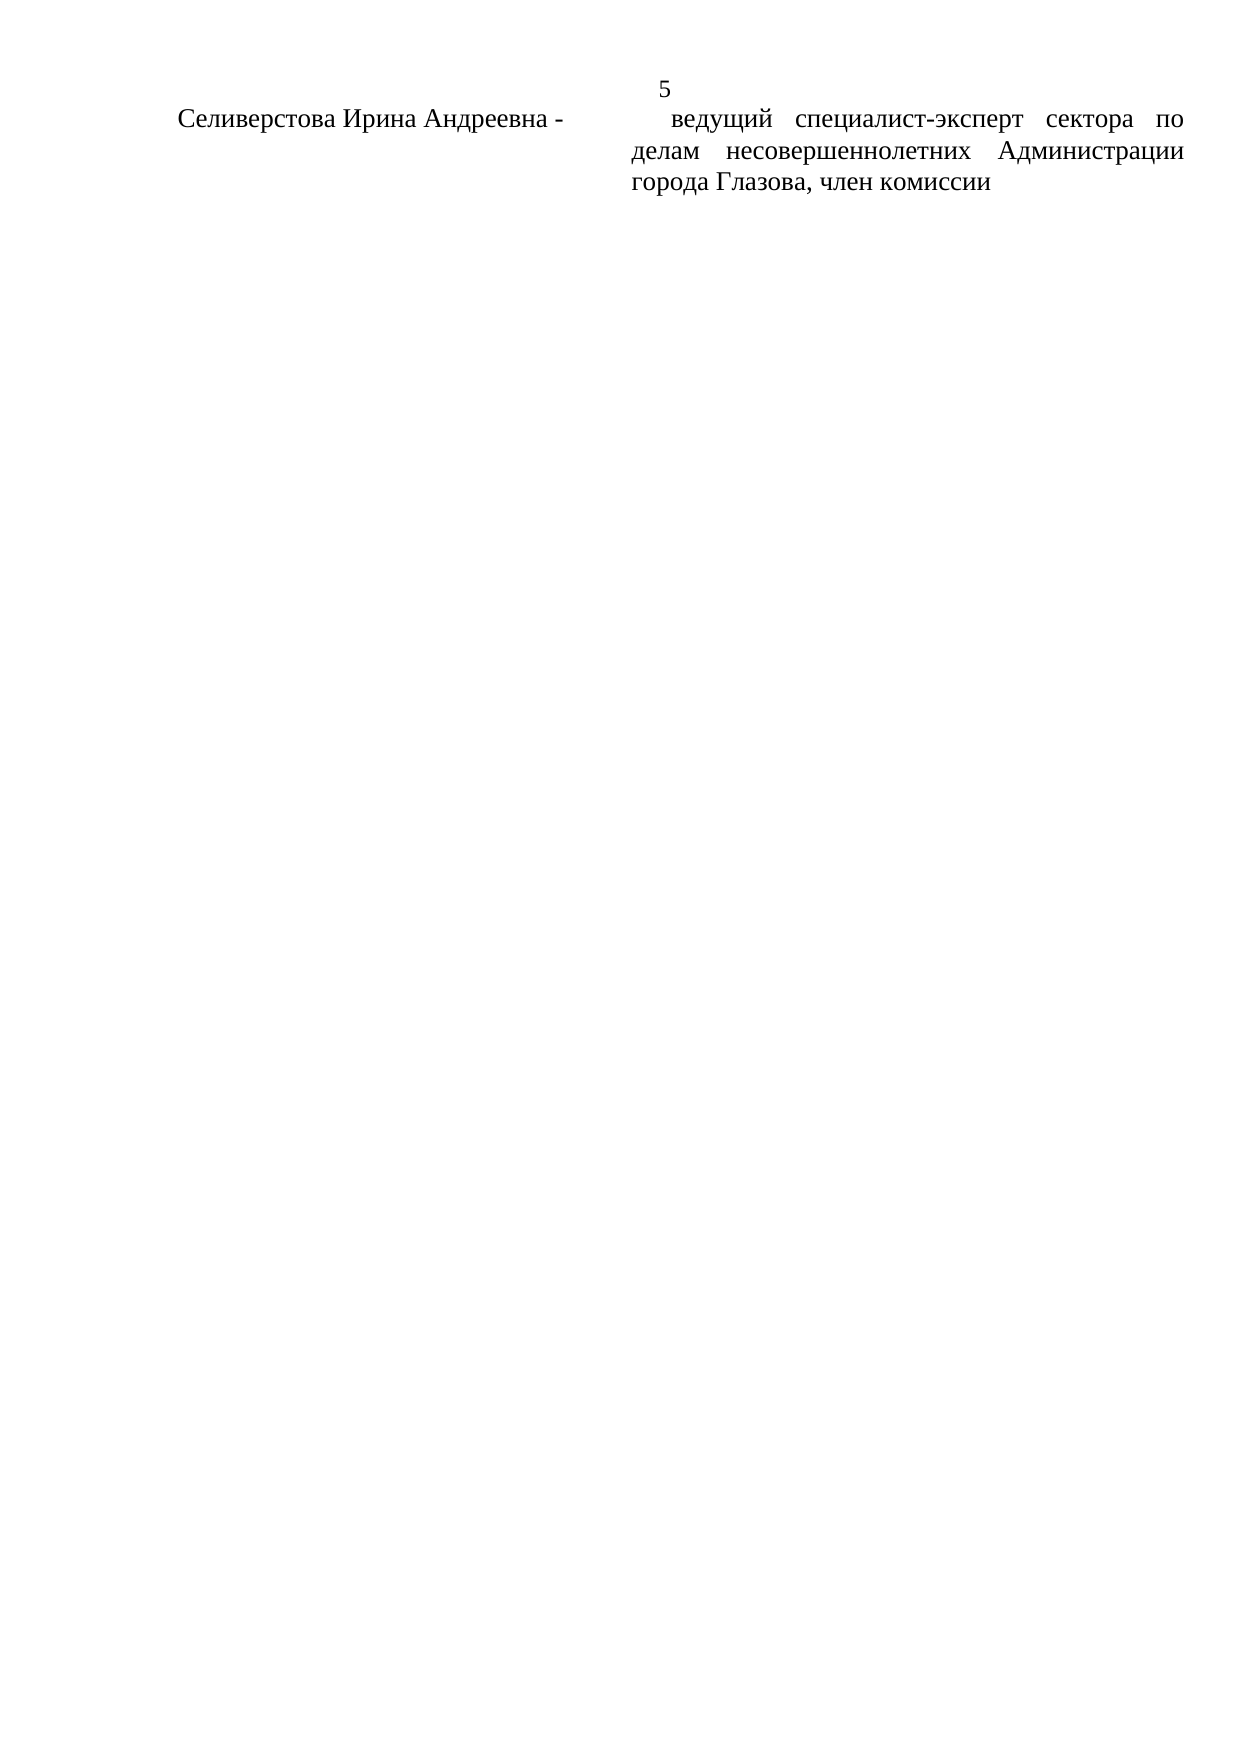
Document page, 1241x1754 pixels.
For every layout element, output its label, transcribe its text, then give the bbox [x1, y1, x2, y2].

table_cell Селиверстова Ирина Андреевна - [166, 103, 620, 196]
table_cell ведущий специалист-эксперт сектора по делам несовершеннолетних Администрации города Глазова, член комиссии [620, 103, 1196, 196]
